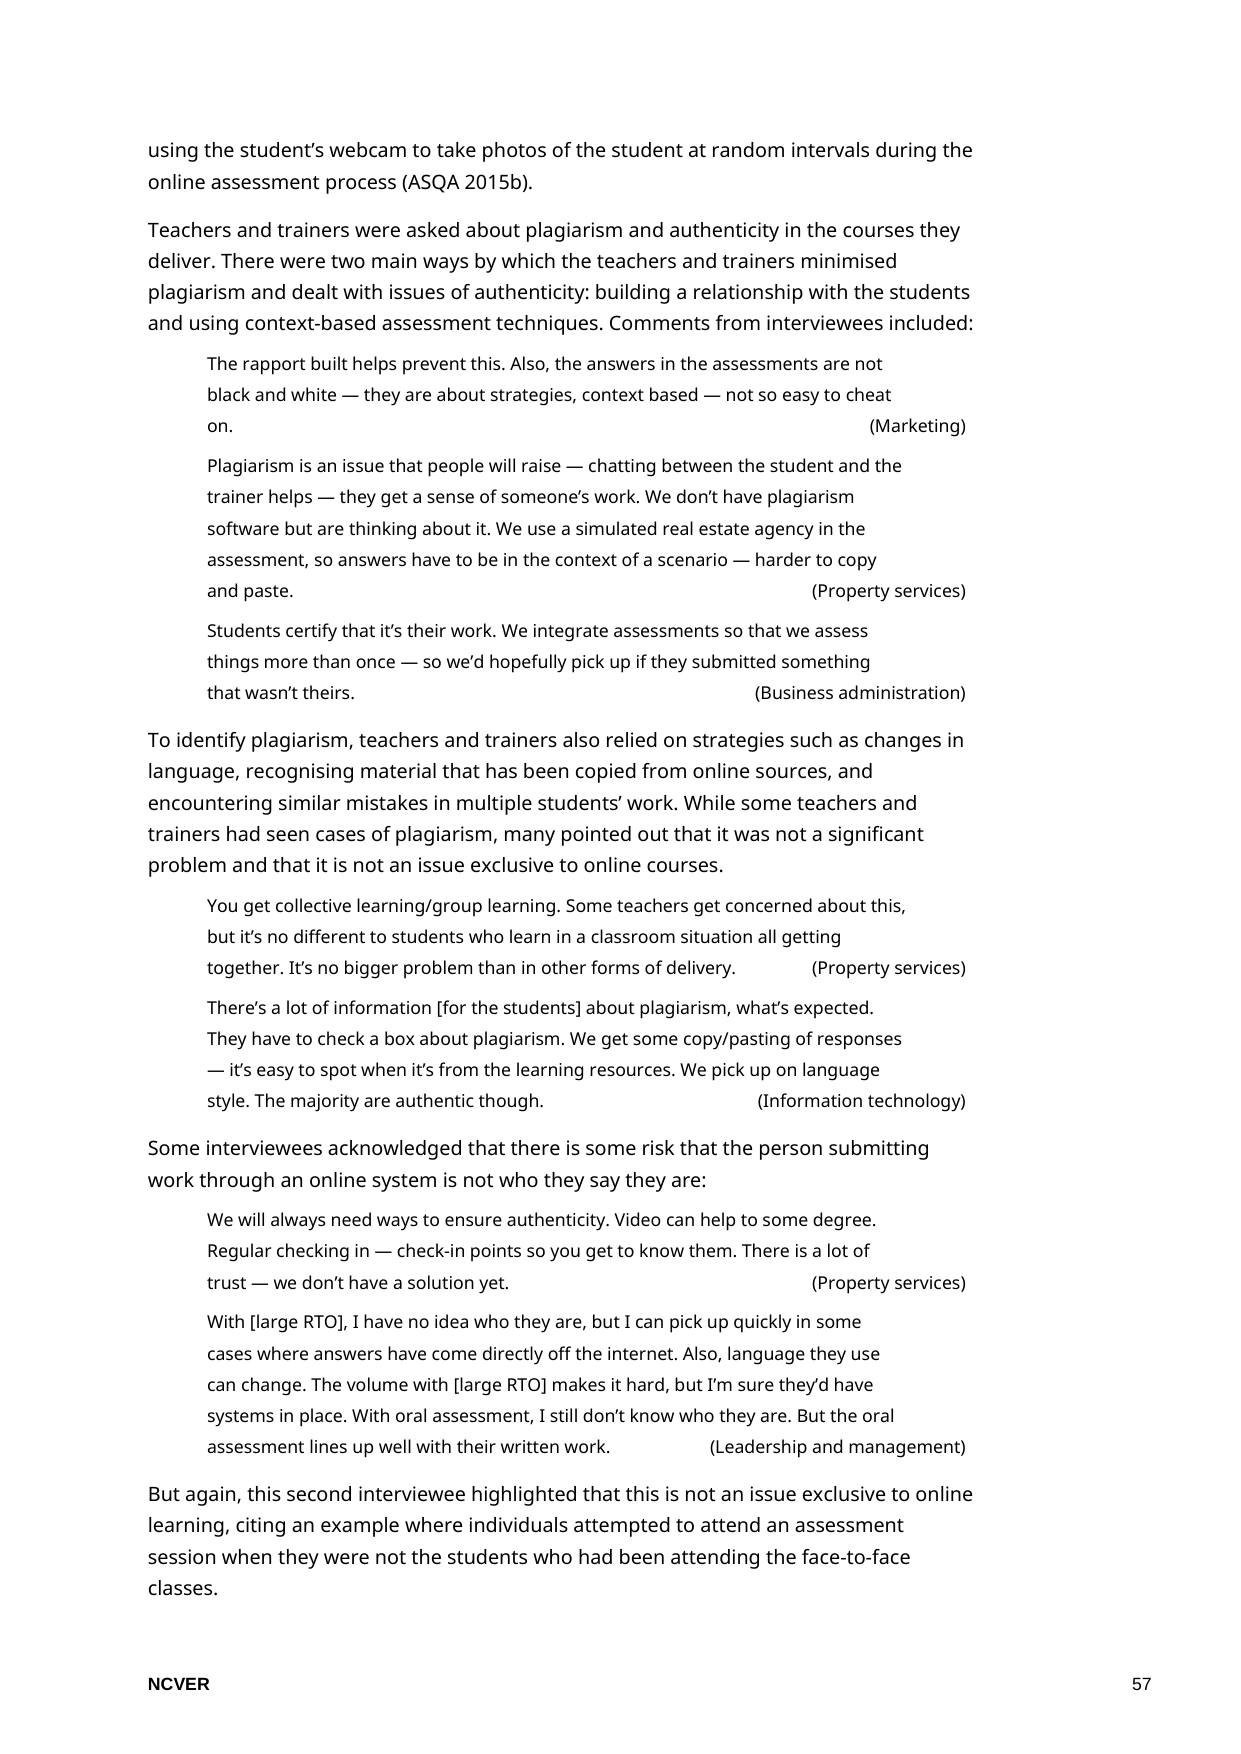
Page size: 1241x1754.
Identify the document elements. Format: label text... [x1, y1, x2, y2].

text With [large RTO], I have no idea who they are, but I can pick up quickly in some cases where answers have come directly off the internet. Also, language they use can change. The volume with [large RTO] makes it hard, but I’m sure they’d have systems in place. With oral assessment, I still don’t know who they are. But the oral assessment lines up well with their written work. (Leadership and management) [207, 1304, 906, 1460]
text Some interviewees acknowledged that there is some risk that the person submitting work through an online system is not who they say they are: [148, 1131, 974, 1193]
text The rapport built helps prevent this. Also, the answers in the assessments are not black and white — they are about strategies, context based — not so easy to cheat on. (Marketing) [207, 345, 906, 439]
text To identify plagiarism, teachers and trainers also relied on strategies such as changes in language, recognising material that has been copied from online sources, and encountering similar mistakes in multiple students’ work. While some teachers and trainers had seen cases of plagiarism, many pointed out that it was not a significant problem and that it is not an issue exclusive to online courses. [148, 722, 974, 879]
text Plagiarism is an issue that people will raise — chatting between the student and the trainer helps — they get a sense of someone’s work. We don’t have plagiarism software but are thinking about it. We use a simulated real estate agency in the assessment, so answers have to be in the context of a scenario — harder to copy and paste. (Property services) [207, 447, 906, 604]
text You get collective learning/group learning. Some teachers get concerned about this, but it’s no different to students who learn in a classroom situation all getting together. It’s no bigger problem than in other forms of delivery. (Property services) [207, 887, 906, 981]
text Teachers and trainers were asked about plagiarism and authenticity in the courses they deliver. There were two main ways by which the teachers and trainers minimised plagiarism and dealt with issues of authenticity: building a relationship with the students and using context-based assessment techniques. Comments from interviewees included: [148, 212, 974, 337]
text There’s a lot of information [for the students] about plagiarism, what’s expected. They have to check a box about plagiarism. We get some copy/pasting of responses — it’s easy to spot when it’s from the learning resources. We pick up on language style. The majority are authentic though. (Information technology) [207, 989, 906, 1114]
text Students certify that it’s their work. We integrate assessments so that we assess things more than once — so we’d hopefully pick up if they submitted something that wasn’t theirs. (Business administration) [207, 612, 906, 706]
text But again, this second interviewee highlighted that this is not an issue exclusive to online learning, citing an example where individuals attempted to attend an assessment session when they were not the students who had been attending the face-to-face classes. [148, 1477, 974, 1602]
text We will always need ways to ensure authenticity. Video can help to some degree. Regular checking in — check-in points so you get to know them. There is a lot of trust — we don’t have a solution yet. (Property services) [207, 1202, 906, 1295]
